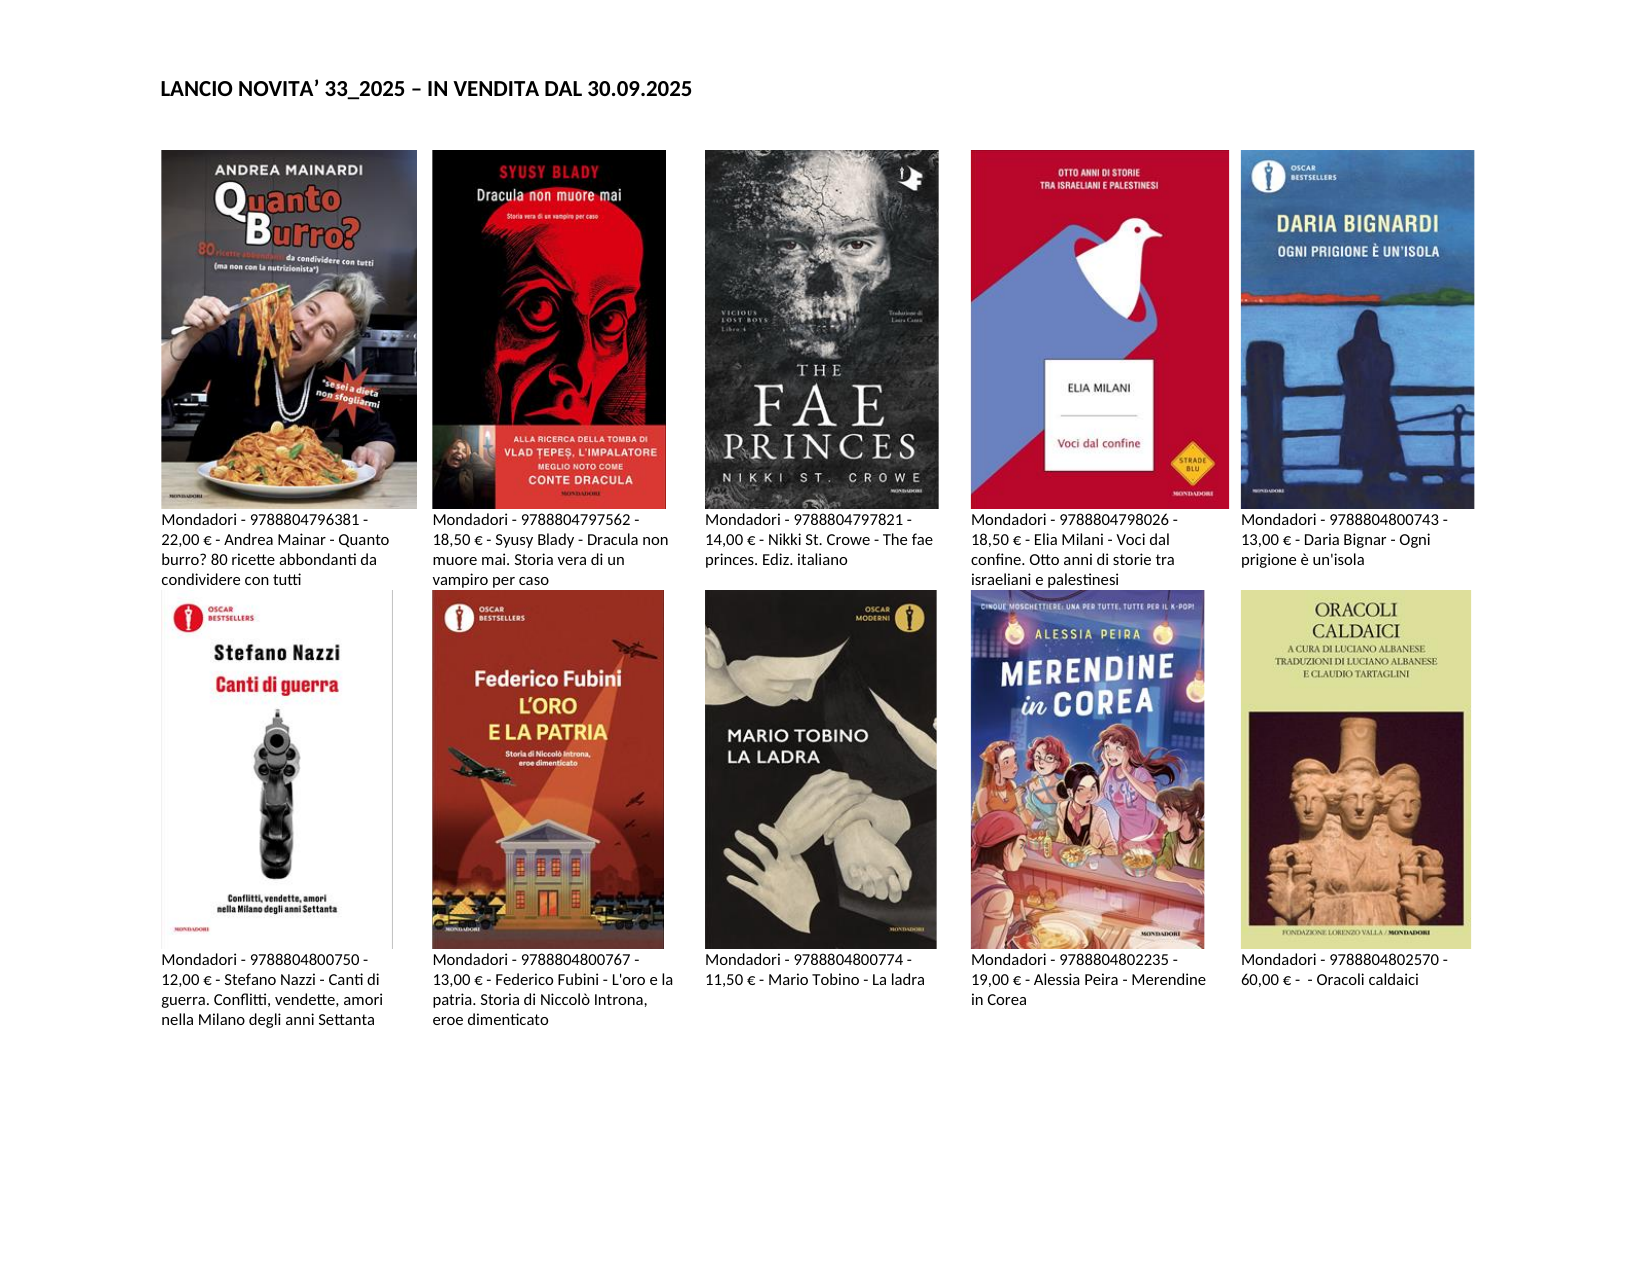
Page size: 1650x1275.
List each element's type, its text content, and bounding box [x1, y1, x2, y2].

table_cell Mondadori - 9788804797562 - 18,50 € - Syusy Blady - Dracula non muore mai. Storia vera di un vampiro per caso [421, 150, 694, 590]
picture [432, 590, 664, 949]
picture [432, 150, 666, 509]
table_cell Mondadori - 9788804802235 - 19,00 € - Alessia Peira - Merendine in Corea [960, 590, 1229, 1030]
picture [705, 150, 939, 509]
table_cell Mondadori - 9788804796381 - 22,00 € - Andrea Mainar - Quanto burro? 80 ricette abbondanti da condividere con tutti [150, 150, 421, 590]
picture [1240, 150, 1475, 509]
table_cell Mondadori - 9788804800767 - 13,00 € - Federico Fubini - L'oro e la patria. Storia di Niccolò Introna, eroe dimenticato [421, 590, 694, 1030]
picture [161, 150, 417, 509]
table_cell Mondadori - 9788804800743 - 13,00 € - Daria Bignar - Ogni prigione è un'isola [1230, 150, 1500, 590]
picture [705, 590, 937, 949]
picture [1240, 590, 1472, 949]
table_cell Mondadori - 9788804797821 - 14,00 € - Nikki St. Crowe - The fae princes. Ediz. italiano [694, 150, 959, 590]
picture [970, 590, 1205, 949]
picture [161, 590, 393, 949]
table_cell Mondadori - 9788804800774 - 11,50 € - Mario Tobino - La ladra [694, 590, 959, 1030]
picture [970, 150, 1230, 509]
table_cell Mondadori - 9788804798026 - 18,50 € - Elia Milani - Voci dal confine. Otto anni di storie tra israeliani e palestinesi [960, 150, 1229, 590]
table_cell Mondadori - 9788804800750 - 12,00 € - Stefano Nazzi - Canti di guerra. Conflitti, vendette, amori nella Milano degli anni Settanta [150, 590, 421, 1030]
table_cell Mondadori - 9788804802570 - 60,00 € - - Oracoli caldaici [1230, 590, 1500, 1030]
